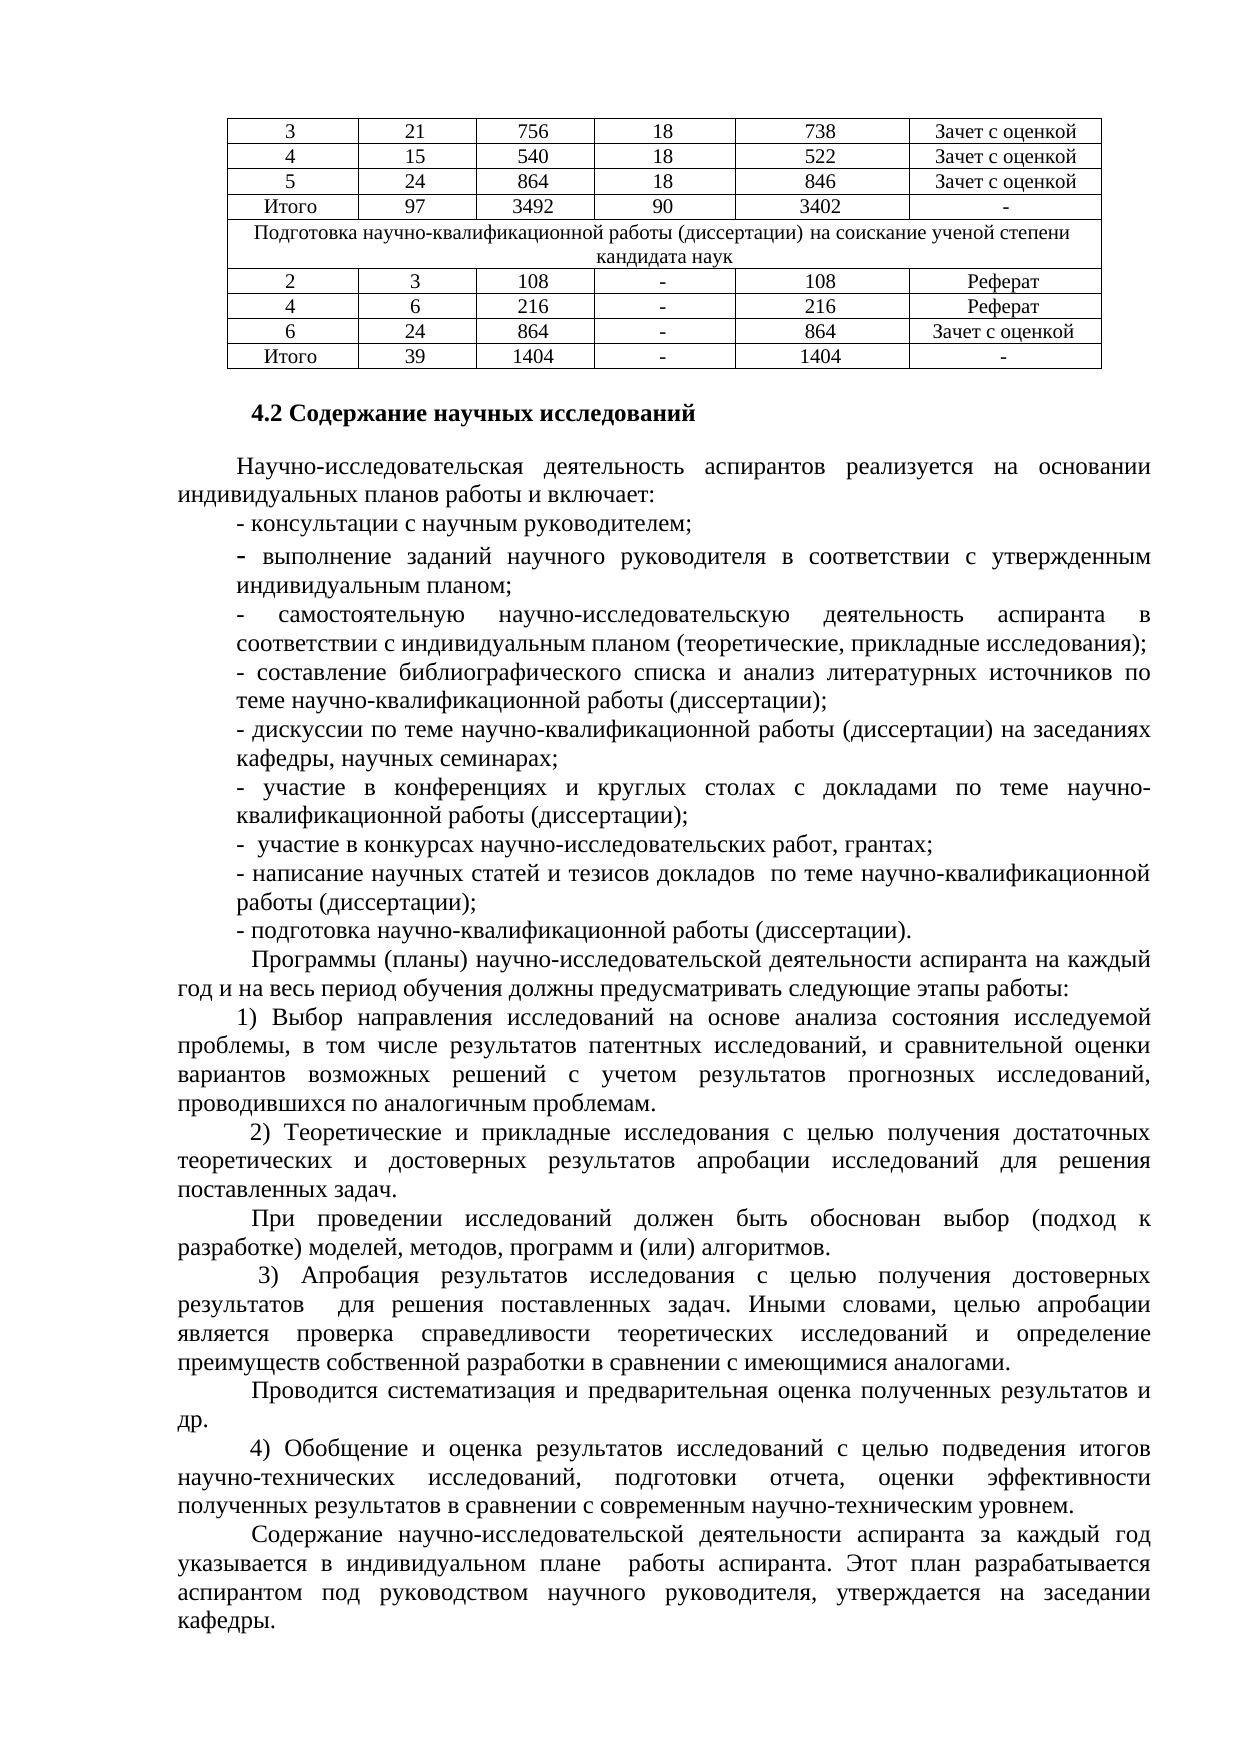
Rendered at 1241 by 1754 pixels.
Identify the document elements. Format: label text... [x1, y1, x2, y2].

table_cell Зачет с оценкой [910, 119, 1101, 143]
text Научно-исследовательская деятельность аспирантов реализуется на основании индивидуальных планов работы и включает: [177, 451, 1152, 508]
table_cell 540 [477, 144, 594, 168]
table_cell 2 [228, 269, 358, 293]
table_cell 738 [736, 119, 909, 143]
text - составление библиографического списка и анализ литературных источников по теме научно-квалификационной работы (диссертации); [236, 657, 1152, 714]
text - самостоятельную научно-исследовательскую деятельность аспиранта в соответствии с индивидуальным планом (теоретические, прикладные исследования); [236, 599, 1152, 657]
table_cell 24 [359, 169, 476, 193]
table_cell 18 [595, 169, 735, 193]
table_cell - [595, 319, 735, 343]
table_cell - [910, 344, 1101, 368]
text Проводится систематизация и предварительная оценка полученных результатов и др. [177, 1376, 1152, 1433]
text 2) Теоретические и прикладные исследования с целью получения достаточных теоретических и достоверных результатов апробации исследований для решения поставленных задач. [177, 1117, 1152, 1203]
table_cell 6 [228, 319, 358, 343]
text Содержание научно-исследовательской деятельности аспиранта за каждый год указывается в индивидуальном плане работы аспиранта. Этот план разрабатывается аспирантом под руководством научного руководителя, утверждается на заседании кафедры. [177, 1519, 1152, 1634]
table_cell Реферат [910, 269, 1101, 293]
text - участие в конференциях и круглых столах с докладами по теме научно-квалификационной работы (диссертации); [236, 772, 1152, 829]
table_cell 97 [359, 195, 476, 218]
table_cell 756 [477, 119, 594, 143]
text - участие в конкурсах научно-исследовательских работ, грантах; [236, 829, 1152, 858]
table_cell Зачет с оценкой [910, 169, 1101, 193]
table_cell 864 [477, 169, 594, 193]
table_cell 6 [359, 294, 476, 318]
table_cell 21 [359, 119, 476, 143]
table_cell - [595, 269, 735, 293]
table_cell Реферат [910, 294, 1101, 318]
table_cell 216 [736, 294, 909, 318]
table_cell 4 [228, 294, 358, 318]
table_cell 3 [359, 269, 476, 293]
table_cell Зачет с оценкой [910, 144, 1101, 168]
text При проведении исследований должен быть обоснован выбор (подход к разработке) моделей, методов, программ и (или) алгоритмов. [177, 1203, 1152, 1261]
table_cell Итого [228, 344, 358, 368]
text 3) Апробация результатов исследования с целью получения достоверных результатов для решения поставленных задач. Иными словами, целью апробации является проверка справедливости теоретических исследований и определение преимуществ собственной разработки в сравнении с имеющимися аналогами. [177, 1261, 1152, 1376]
table_cell 24 [359, 319, 476, 343]
table_cell 522 [736, 144, 909, 168]
text 1) Выбор направления исследований на основе анализа состояния исследуемой проблемы, в том числе результатов патентных исследований, и сравнительной оценки вариантов возможных решений с учетом результатов прогнозных исследований, проводившихся по аналогичным проблемам. [177, 1002, 1152, 1117]
table_cell 15 [359, 144, 476, 168]
text - выполнение заданий научного руководителя в соответствии с утвержденным индивидуальным планом; [236, 537, 1152, 599]
table_cell 39 [359, 344, 476, 368]
table_cell Итого [228, 195, 358, 218]
text - консультации с научным руководителем; [236, 508, 1152, 537]
text - подготовка научно-квалификационной работы (диссертации). [236, 916, 1152, 944]
text Программы (планы) научно-исследовательской деятельности аспиранта на каждый год и на весь период обучения должны предусматривать следующие этапы работы: [177, 944, 1152, 1002]
table_cell 846 [736, 169, 909, 193]
table_cell - [595, 294, 735, 318]
table_cell - [595, 344, 735, 368]
table_cell Зачет с оценкой [910, 319, 1101, 343]
table_cell 90 [595, 195, 735, 218]
table_cell 4 [228, 144, 358, 168]
table_cell - [910, 195, 1101, 218]
table_cell 1404 [736, 344, 909, 368]
table_cell 216 [477, 294, 594, 318]
table_cell 864 [477, 319, 594, 343]
table_cell 1404 [477, 344, 594, 368]
table_cell 18 [595, 119, 735, 143]
table_cell 108 [736, 269, 909, 293]
text 4.2 Содержание научных исследований [177, 398, 1152, 427]
table_cell Подготовка научно-квалификационной работы (диссертации) на соискание ученой степени кандидата наук [228, 220, 1101, 268]
table_cell 3492 [477, 195, 594, 218]
table_cell 3402 [736, 195, 909, 218]
text - дискуссии по теме научно-квалификационной работы (диссертации) на заседаниях кафедры, научных семинарах; [236, 714, 1152, 772]
text 4) Обобщение и оценка результатов исследований с целью подведения итогов научно-технических исследований, подготовки отчета, оценки эффективности полученных результатов в сравнении с современным научно-техническим уровнем. [177, 1433, 1152, 1519]
table_cell 3 [228, 119, 358, 143]
table_cell 5 [228, 169, 358, 193]
table_cell 864 [736, 319, 909, 343]
table_cell 108 [477, 269, 594, 293]
text - написание научных статей и тезисов докладов по теме научно-квалификационной работы (диссертации); [236, 858, 1152, 916]
table_cell 18 [595, 144, 735, 168]
